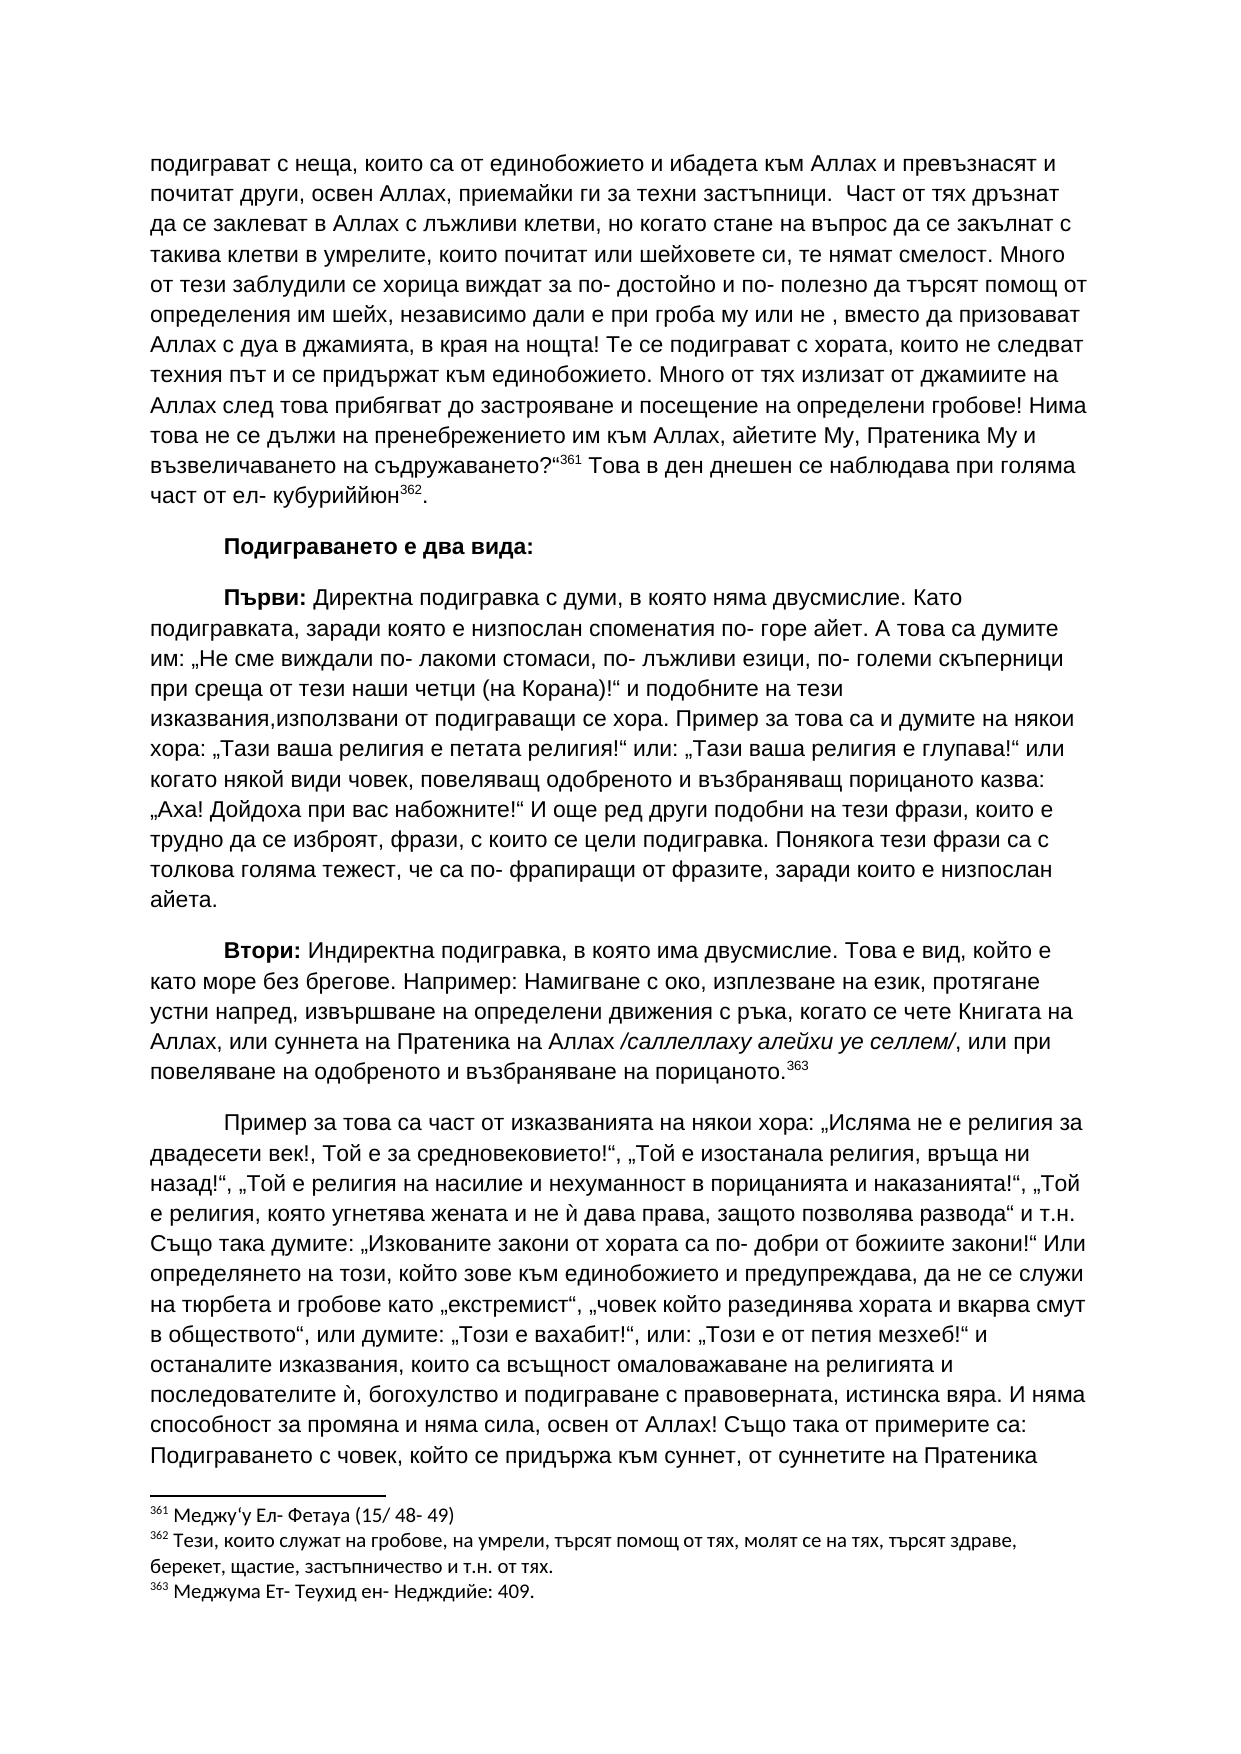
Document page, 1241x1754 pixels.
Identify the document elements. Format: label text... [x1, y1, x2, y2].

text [150, 150, 1090, 509]
text Първи: Директна подигравка с думи, в която няма двусмислие. Като подигравката, заради която е низпослан споменатия по- горе айет. А това са думите им: „Не сме виждали по- лакоми стомаси, по- лъжливи езици, по- големи скъперници при среща от тези наши четци (на Корана)!“ и подобните на тези изказвания,използвани от подиграващи се хора. Пример за това са и думите на някои хора: „Тази ваша религия е петата религия!“ или: „Тази ваша религия е глупава!“ или когато някой види човек, повеляващ одобреното и възбраняващ порицаното казва: „Аха! Дойдоха при вас набожните!“ И още ред други подобни на тези фрази, които е трудно да се изброят, фрази, с които се цели подигравка. Понякога тези фрази са с толкова голяма тежест, че са по- фрапиращи от фразите, заради които е низпослан айета. [150, 584, 1090, 913]
text Втори: Индиректна подигравка, в която има двусмислие. Това е вид, който е като море без брегове. Например: Намигване с око, изплезване на език, протягане устни напред, извършване на определени движения с ръка, когато се чете Книгата на Аллах, или суннета на Пратеника на Аллах /саллеллаху алейхи уе селлем/, или при повеляване на одобреното и възбраняване на порицаното. [150, 937, 1090, 1085]
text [150, 1109, 1090, 1468]
text Подиграването е два вида: [150, 533, 1090, 560]
